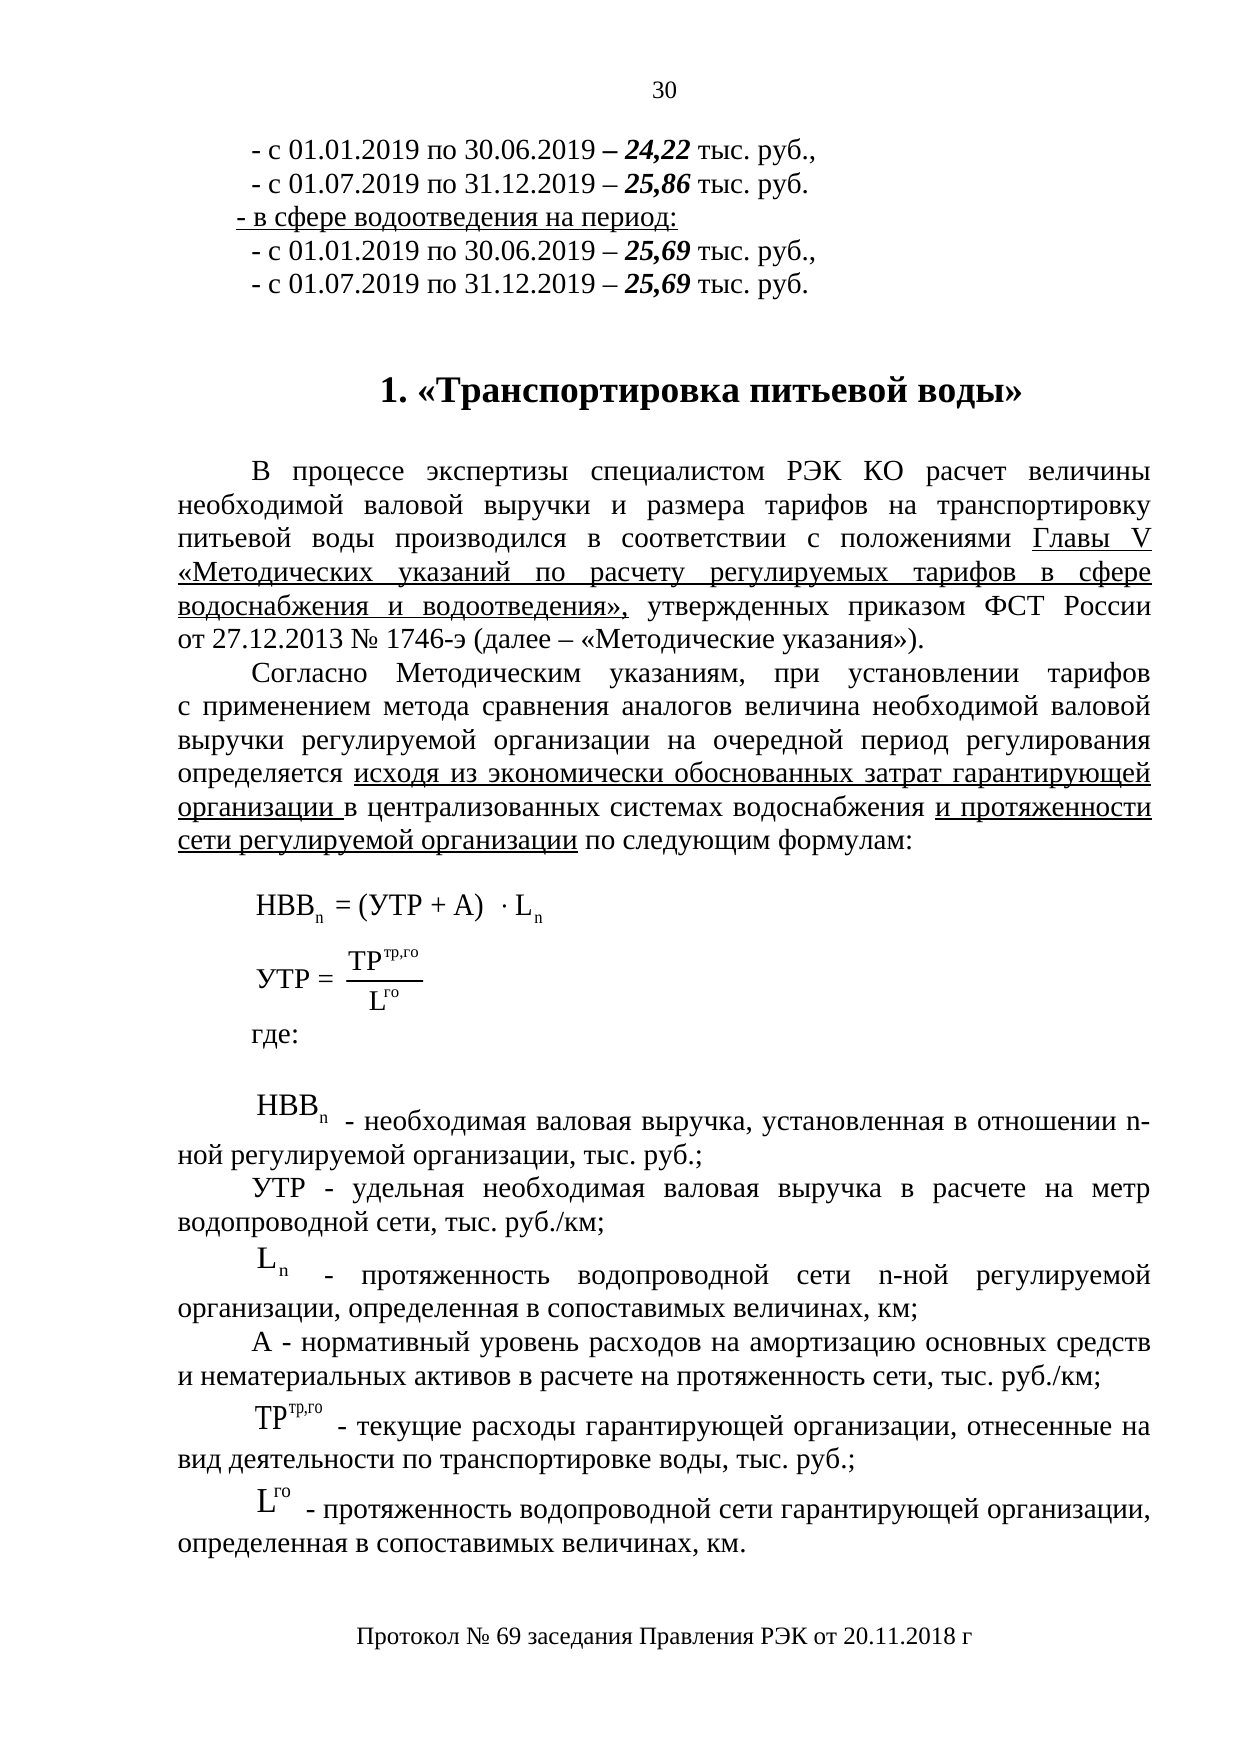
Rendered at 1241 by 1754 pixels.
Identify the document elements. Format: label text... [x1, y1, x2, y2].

text где: [177, 1017, 1152, 1050]
text - необходимая валовая выручка, установленная в отношении n-ной регулируемой организации, тыс. руб.; [177, 1084, 1152, 1170]
text - протяженность водопроводной сети гарантирующей организации, определенная в сопоставимых величинах, км. [177, 1475, 1152, 1558]
text - с 01.01.2019 по 30.06.2019 – 24,22 тыс. руб., [177, 132, 1152, 166]
text - протяженность водопроводной сети n-ной регулируемой организации, определенная в сопоставимых величинах, км; [177, 1237, 1152, 1324]
text - в сфере водоотведения на период: [177, 199, 1152, 233]
text УТР - удельная необходимая валовая выручка в расчете на метр водопроводной сети, тыс. руб./км; [177, 1170, 1152, 1237]
text - текущие расходы гарантирующей организации, отнесенные на вид деятельности по транспортировке воды, тыс. руб.; [177, 1391, 1152, 1475]
text В процессе экспертизы специалистом РЭК КО расчет величины необходимой валовой выручки и размера тарифов на транспортировку питьевой воды производился в соответствии с положениями Главы V «Методических указаний по расчету регулируемых тарифов в сфере водоснабжения и водоотведения», утвержденных приказом ФСТ России от 27.12.2013 № 1746-э (далее – «Методические указания»). [177, 584, 1152, 655]
text - с 01.07.2019 по 31.12.2019 – 25,69 тыс. руб. [177, 267, 1152, 300]
text В процессе экспертизы специалистом РЭК КО расчет величины необходимой валовой выручки и размера тарифов на транспортировку питьевой воды производился в соответствии с положениями Главы V «Методических указаний по расчету регулируемых тарифов в сфере водоснабжения и водоотведения», утвержденных приказом ФСТ России от 27.12.2013 № 1746-э (далее – «Методические указания»). [177, 453, 1152, 583]
text Согласно Методическим указаниям, при установлении тарифов с применением метода сравнения аналогов величина необходимой валовой выручки регулируемой организации на очередной период регулирования определяется исходя из экономически обоснованных затрат гарантирующей организации в централизованных системах водоснабжения и протяженности сети регулируемой организации по следующим формулам: [177, 655, 1152, 856]
text - с 01.01.2019 по 30.06.2019 – 25,69 тыс. руб., [177, 233, 1152, 267]
text A - нормативный уровень расходов на амортизацию основных средств и нематериальных активов в расчете на протяженность сети, тыс. руб./км; [177, 1324, 1152, 1391]
list «Транспортировка питьевой воды» [251, 367, 1152, 410]
text - с 01.07.2019 по 31.12.2019 – 25,86 тыс. руб. [177, 166, 1152, 199]
